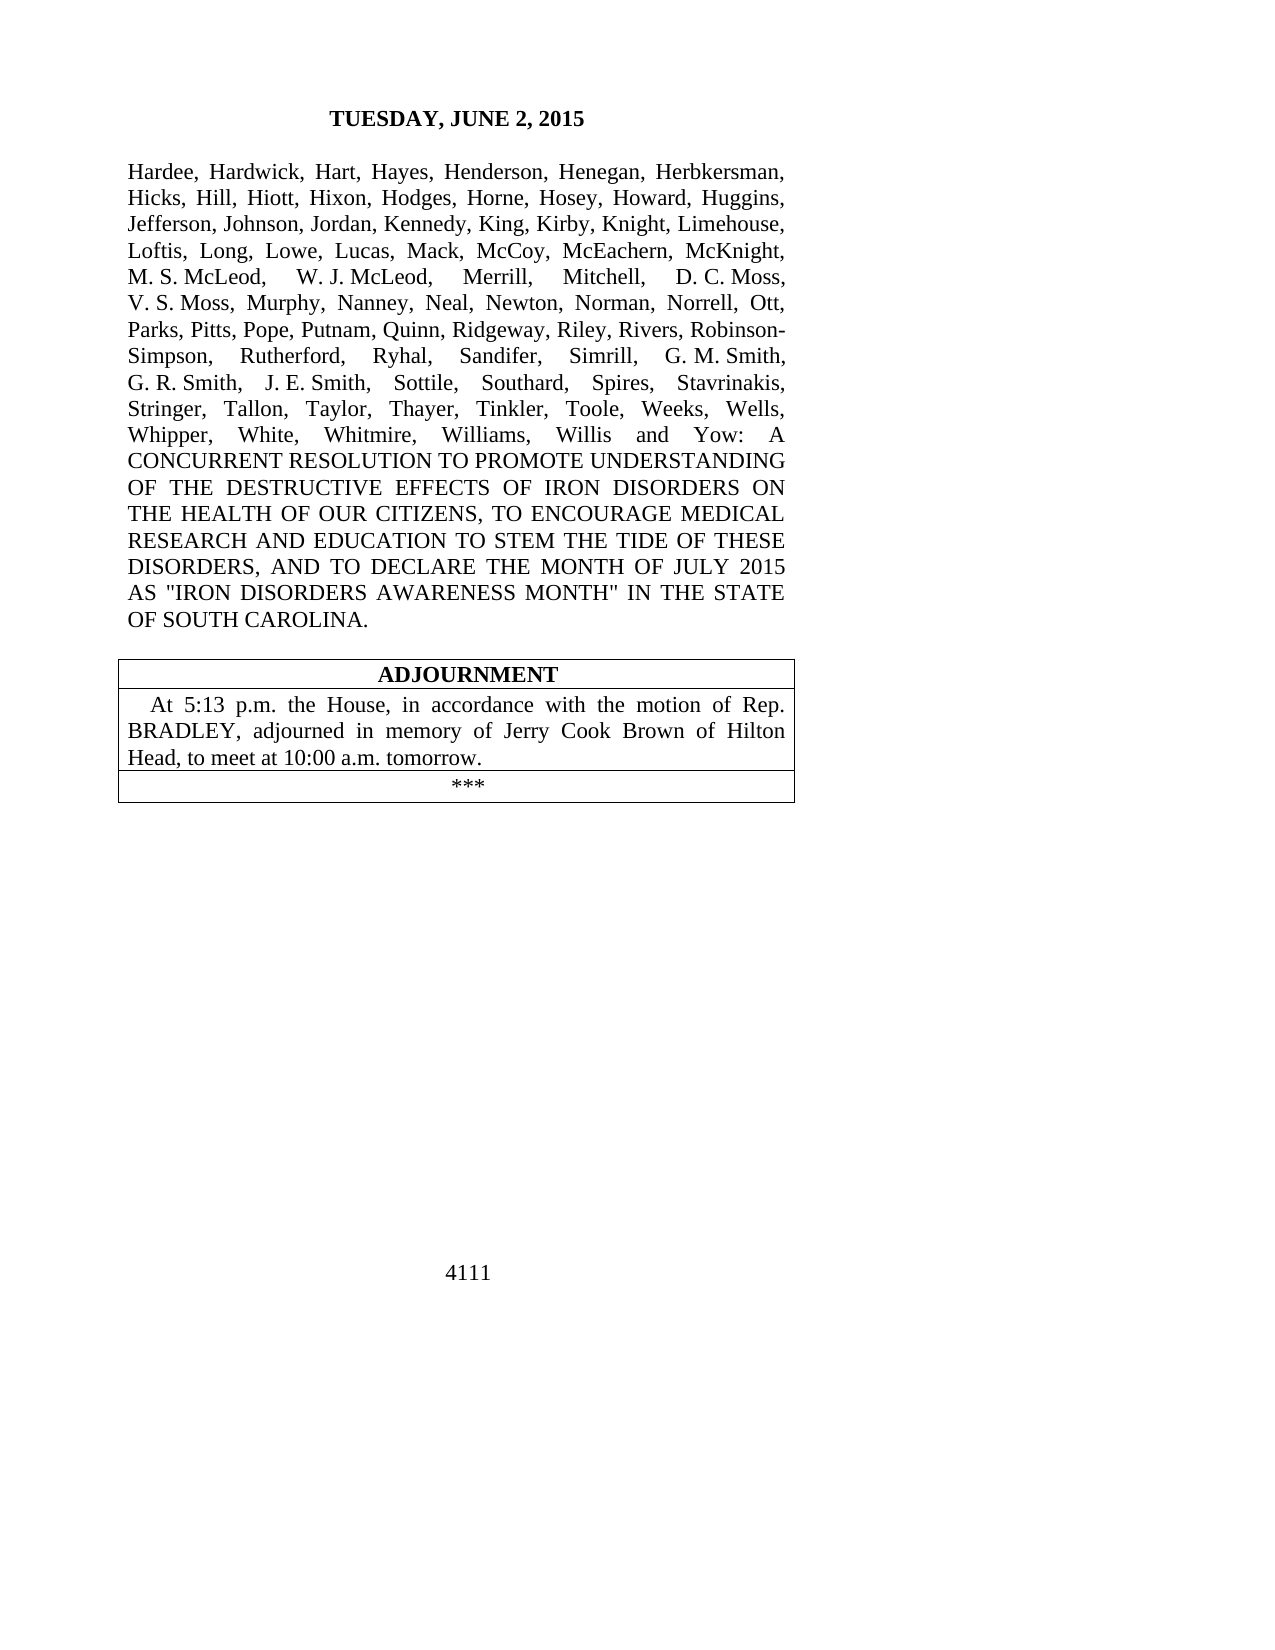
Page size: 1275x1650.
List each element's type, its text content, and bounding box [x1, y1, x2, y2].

text *** [119, 771, 794, 802]
text At 5:13 p.m. the House, in accordance with the motion of Rep. BRADLEY, adjourned in memory of Jerry Cook Brown of Hilton Head, to meet at 10:00 a.m. tomorrow. [119, 689, 794, 770]
text ADJOURNMENT [119, 660, 794, 688]
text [127, 158, 786, 632]
